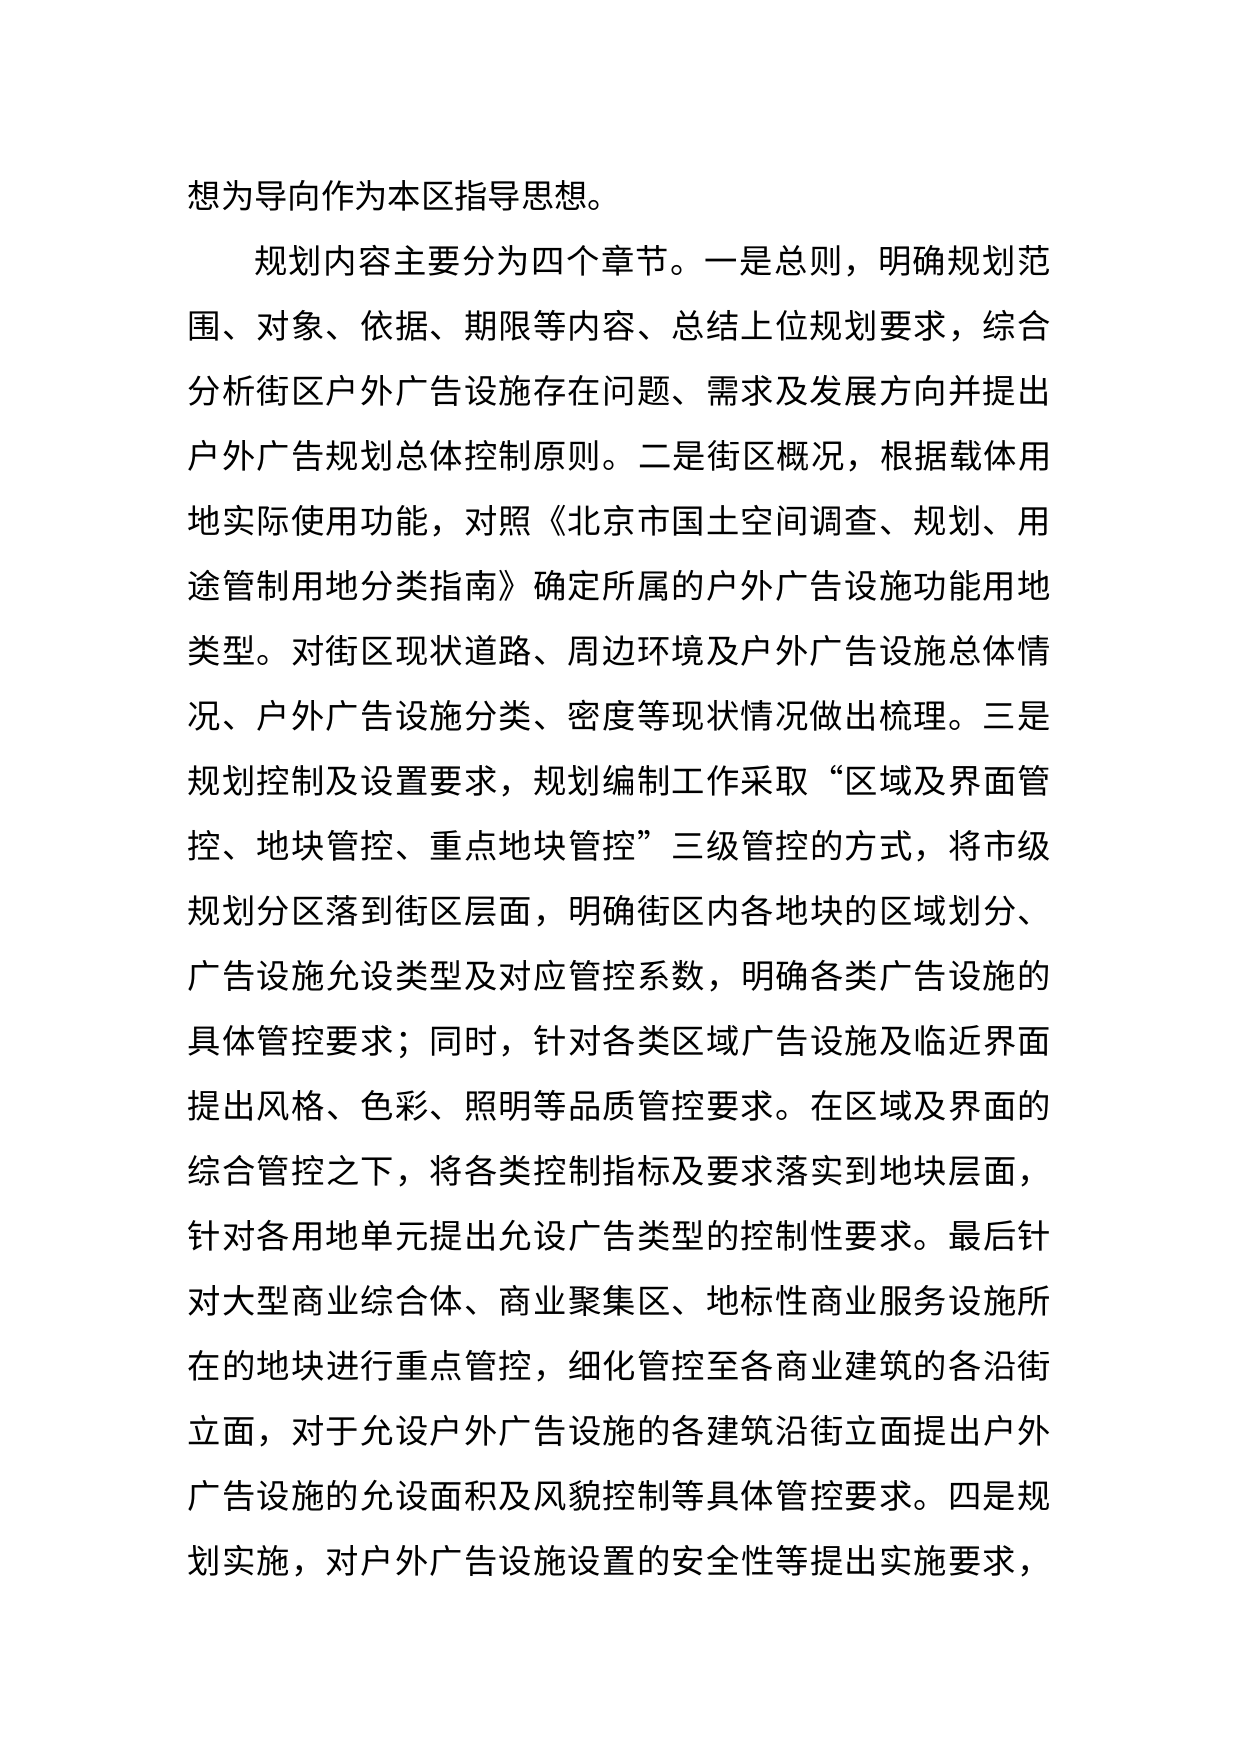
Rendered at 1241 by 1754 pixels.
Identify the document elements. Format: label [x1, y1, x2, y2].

text [187, 162, 1053, 227]
text [187, 227, 1053, 1592]
